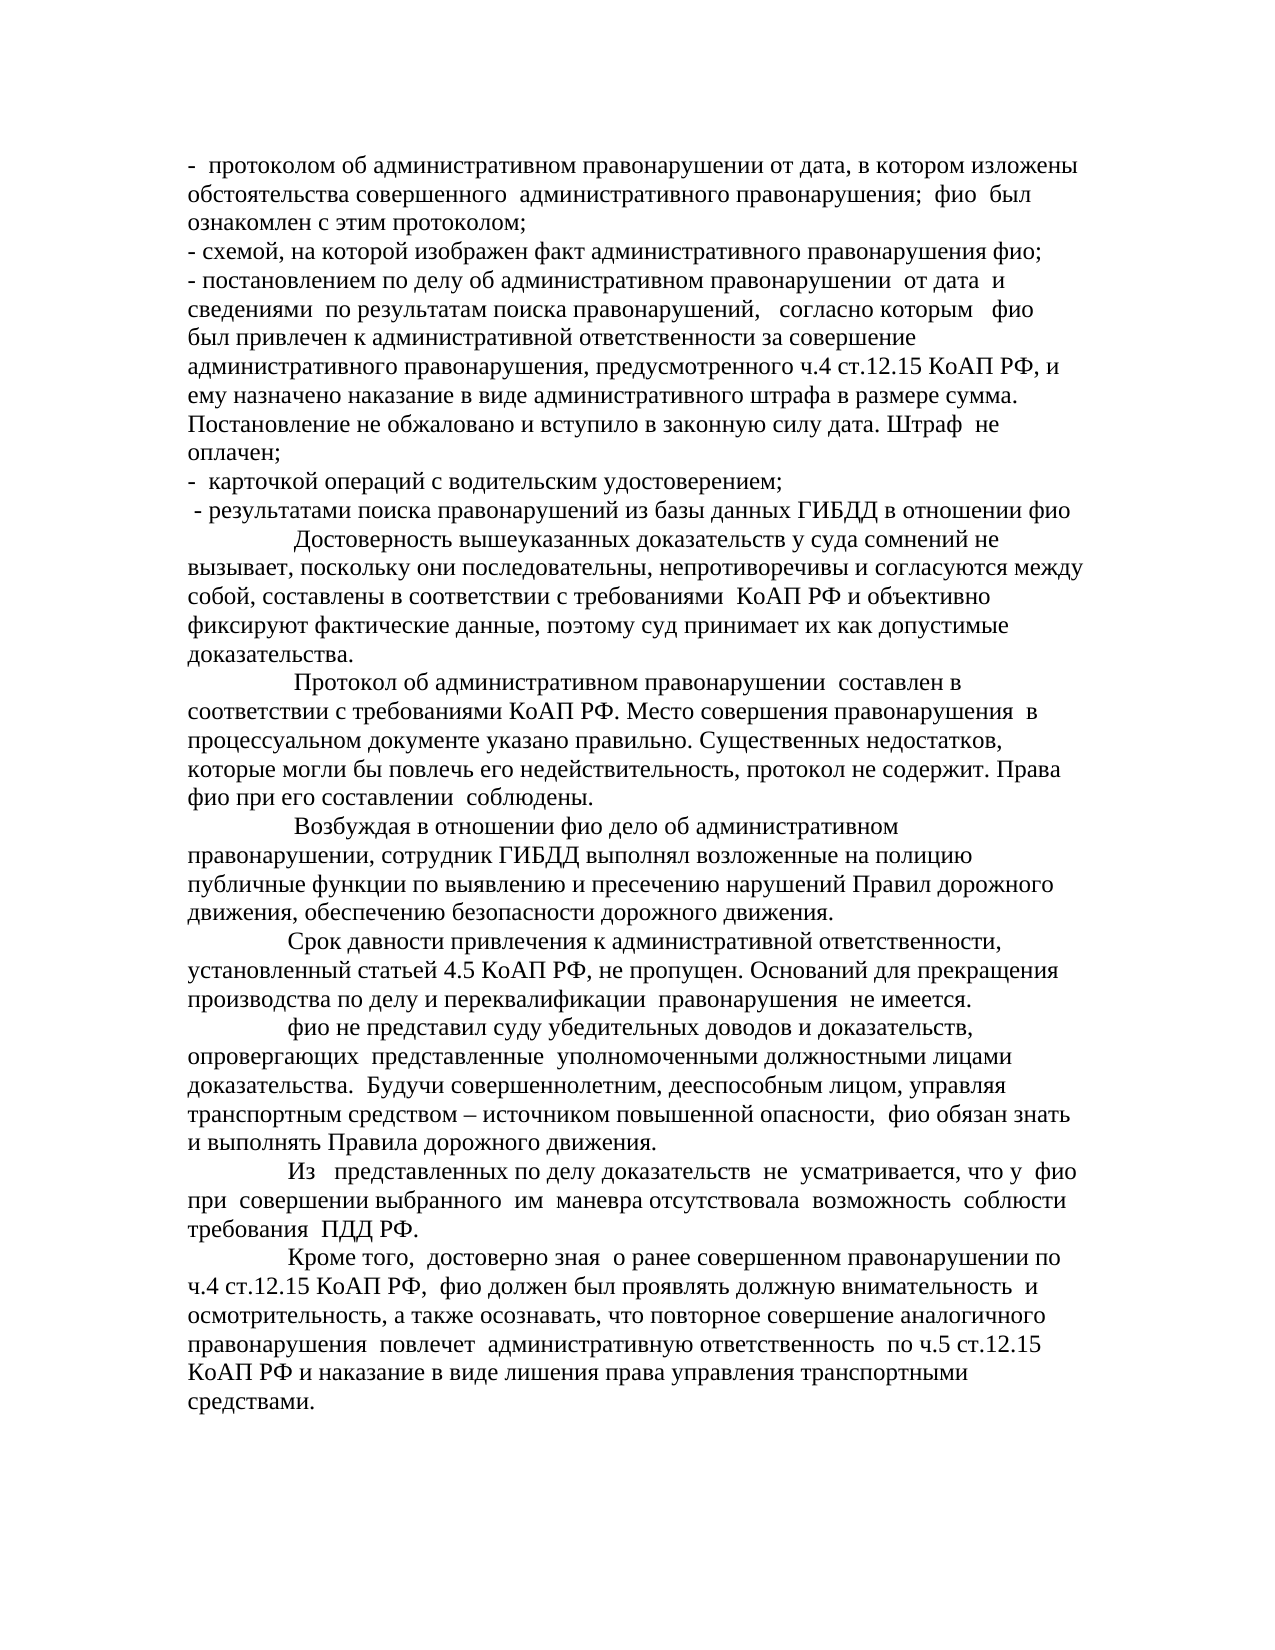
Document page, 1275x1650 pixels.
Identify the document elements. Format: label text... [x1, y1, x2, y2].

text Достоверность вышеуказанных доказательств у суда сомнений не вызывает, поскольку они последовательны, непротиворечивы и согласуются между собой, составлены в соответствии с требованиями КоАП РФ и объективно фиксируют фактические данные, поэтому суд принимает их как допустимые доказательства. [187, 524, 1087, 667]
text Из представленных по делу доказательств не усматривается, что у фио при совершении выбранного им маневра отсутствовала возможность соблюсти требования ПДД РФ. [187, 1156, 1087, 1242]
text - протоколом об административном правонарушении от дата, в котором изложены обстоятельства совершенного административного правонарушения; фио был ознакомлен с этим протоколом; [187, 150, 1087, 236]
text - схемой, на которой изображен факт административного правонарушения фио; [187, 236, 1087, 265]
text Кроме того, достоверно зная о ранее совершенном правонарушении по ч.4 ст.12.15 КоАП РФ, фио должен был проявлять должную внимательность и осмотрительность, а также осознавать, что повторное совершение аналогичного правонарушения повлечет административную ответственность по ч.5 ст.12.15 КоАП РФ и наказание в виде лишения права управления транспортными средствами. [187, 1242, 1087, 1415]
text Возбуждая в отношении фио дело об административном правонарушении, сотрудник ГИБДД выполнял возложенные на полицию публичные функции по выявлению и пресечению нарушений Правил дорожного движения, обеспечению безопасности дорожного движения. [187, 811, 1087, 926]
text - результатами поиска правонарушений из базы данных ГИБДД в отношении фио [187, 495, 1087, 524]
text - карточкой операций с водительским удостоверением; [187, 466, 1087, 495]
text Срок давности привлечения к административной ответственности, установленный статьей 4.5 КоАП РФ, не пропущен. Оснований для прекращения производства по делу и переквалификации правонарушения не имеется. [187, 926, 1087, 1012]
text Протокол об административном правонарушении составлен в соответствии с требованиями КоАП РФ. Место совершения правонарушения в процессуальном документе указано правильно. Существенных недостатков, которые могли бы повлечь его недействительность, протокол не содержит. Права фио при его составлении соблюдены. [187, 667, 1087, 811]
text фио не представил суду убедительных доводов и доказательств, опровергающих представленные уполномоченными должностными лицами доказательства. Будучи совершеннолетним, дееспособным лицом, управляя транспортным средством – источником повышенной опасности, фио обязан знать и выполнять Правила дорожного движения. [187, 1012, 1087, 1156]
text - постановлением по делу об административном правонарушении от дата и сведениями по результатам поиска правонарушений, согласно которым фио был привлечен к административной ответственности за совершение административного правонарушения, предусмотренного ч.4 ст.12.15 КоАП РФ, и ему назначено наказание в виде административного штрафа в размере сумма. Постановление не обжаловано и вступило в законную силу дата. Штраф не оплачен; [187, 265, 1087, 466]
